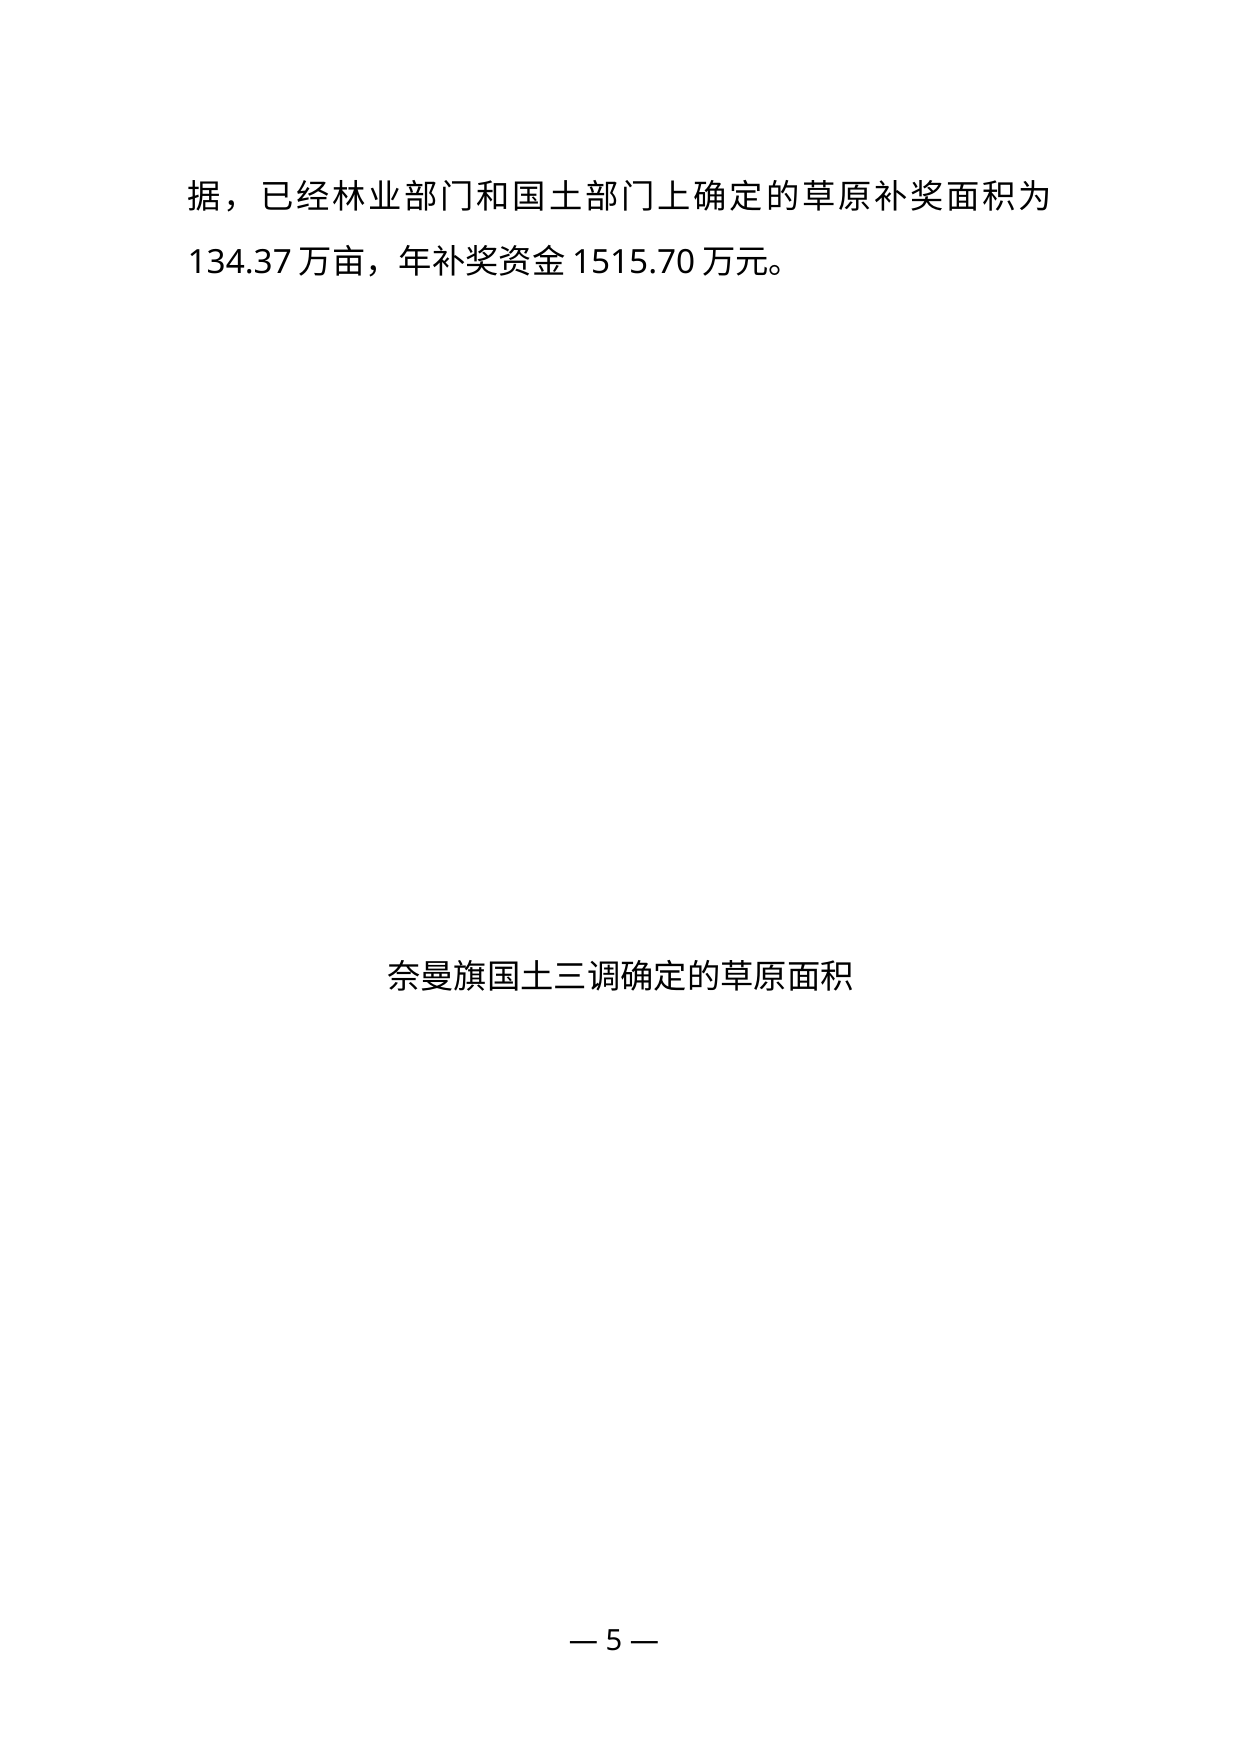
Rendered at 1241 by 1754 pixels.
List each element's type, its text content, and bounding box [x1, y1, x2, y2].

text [187, 162, 1053, 292]
text 奈曼旗国土三调确定的草原面积 [187, 942, 1053, 1007]
